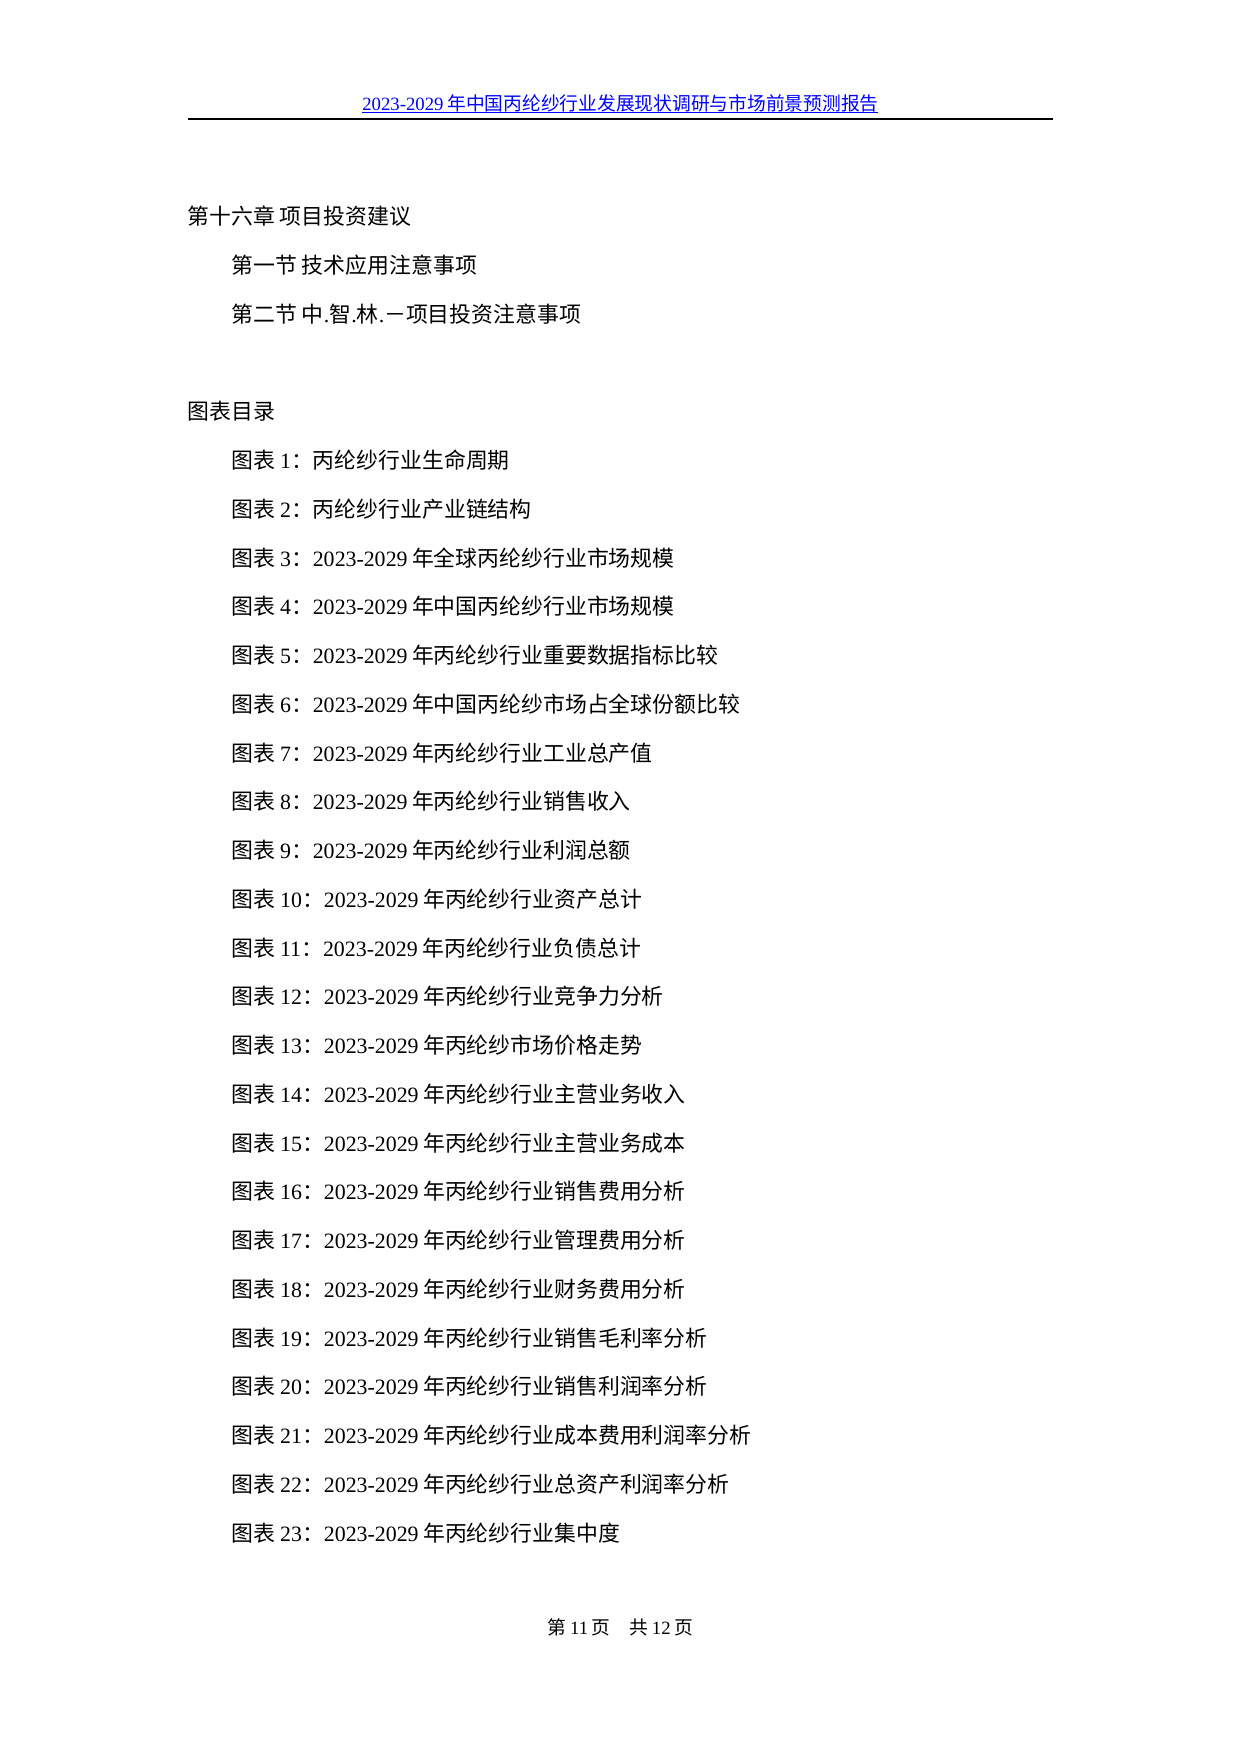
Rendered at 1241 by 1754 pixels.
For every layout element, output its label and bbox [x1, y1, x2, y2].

text [187, 150, 1053, 1548]
